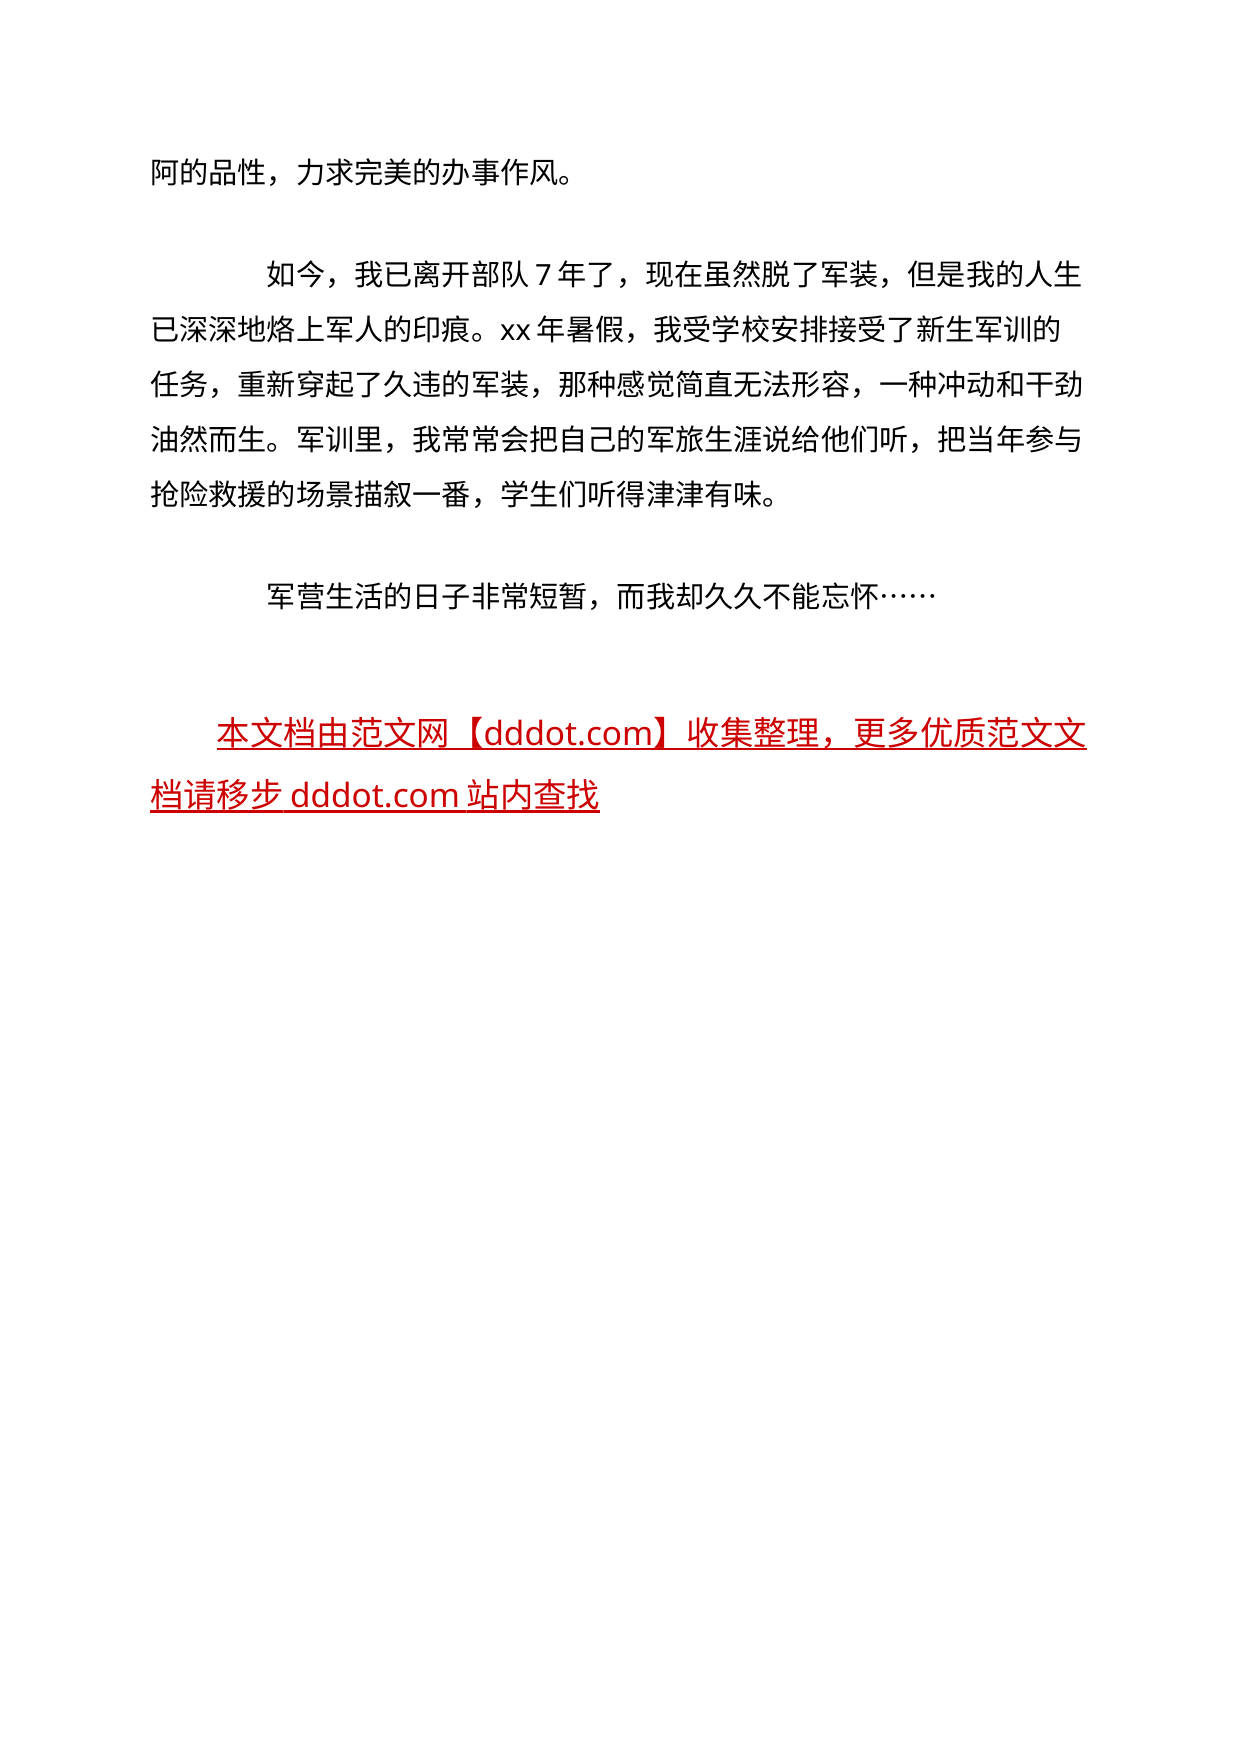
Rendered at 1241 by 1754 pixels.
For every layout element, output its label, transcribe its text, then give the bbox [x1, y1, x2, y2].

text 本文档由范文网【dddot.com】收集整理，更多优质范文文档请移步dddot.com站内查找 [150, 706, 1090, 818]
text 军营生活的日子非常短暂，而我却久久不能忘怀…… [150, 573, 1090, 616]
text 如今，我已离开部队7年了，现在虽然脱了军装，但是我的人生已深深地烙上军人的印痕。xx年暑假，我受学校安排接受了新生军训的任务，重新穿起了久违的军装，那种感觉简直无法形容，一种冲动和干劲油然而生。军训里，我常常会把自己的军旅生涯说给他们听，把当年参与抢险救援的场景描叙一番，学生们听得津津有味。 [150, 252, 1090, 514]
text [150, 150, 1090, 192]
